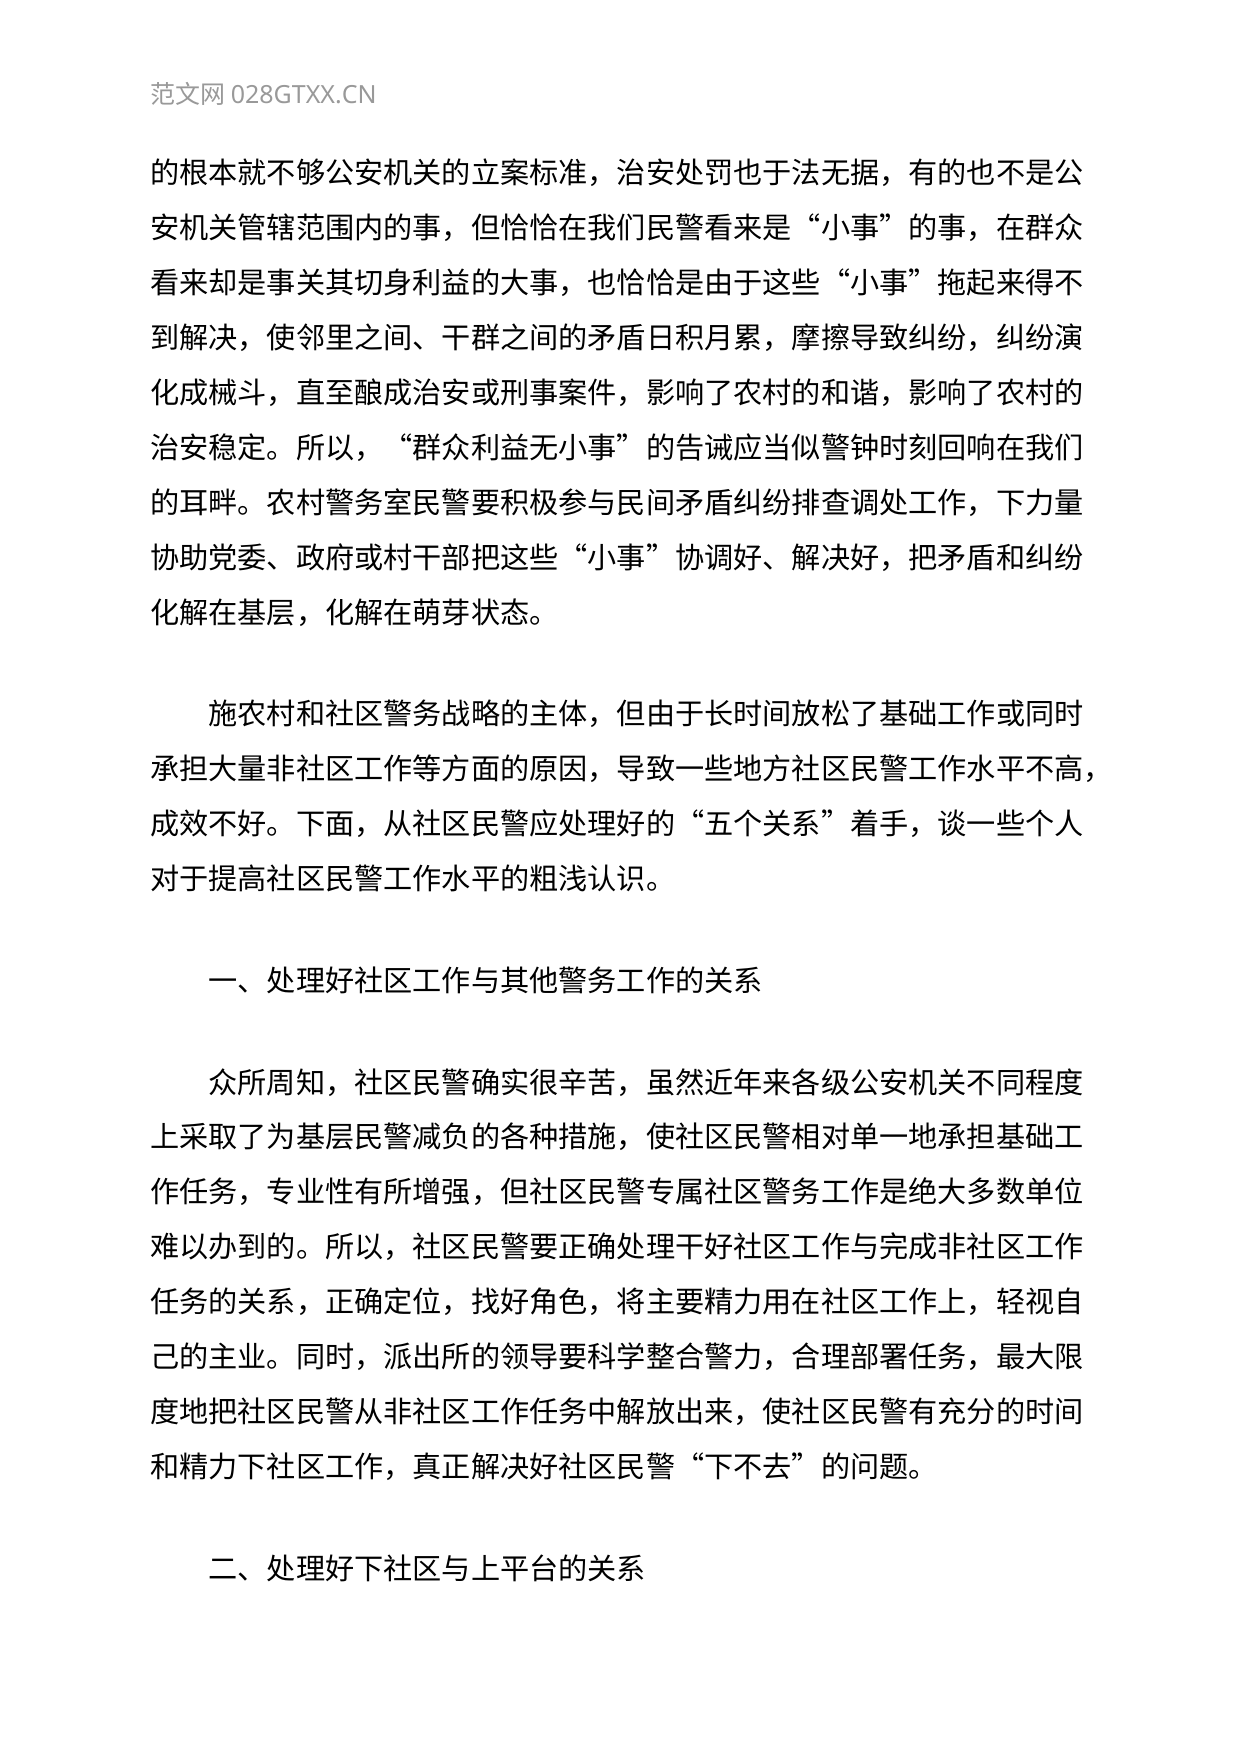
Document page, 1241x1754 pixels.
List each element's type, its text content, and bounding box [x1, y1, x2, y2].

text 施农村和社区警务战略的主体，但由于长时间放松了基础工作或同时承担大量非社区工作等方面的原因，导致一些地方社区民警工作水平不高，成效不好。下面，从社区民警应处理好的“五个关系”着手，谈一些个人对于提高社区民警工作水平的粗浅认识。 [150, 691, 1090, 898]
text 众所周知，社区民警确实很辛苦，虽然近年来各级公安机关不同程度上采取了为基层民警减负的各种措施，使社区民警相对单一地承担基础工作任务，专业性有所增强，但社区民警专属社区警务工作是绝大多数单位难以办到的。所以，社区民警要正确处理干好社区工作与完成非社区工作任务的关系，正确定位，找好角色，将主要精力用在社区工作上，轻视自己的主业。同时，派出所的领导要科学整合警力，合理部署任务，最大限度地把社区民警从非社区工作任务中解放出来，使社区民警有充分的时间和精力下社区工作，真正解决好社区民警“下不去”的问题。 [150, 1059, 1090, 1486]
text 一、处理好社区工作与其他警务工作的关系 [150, 957, 1090, 1000]
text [150, 150, 1090, 631]
text 二、处理好下社区与上平台的关系 [150, 1545, 1090, 1587]
